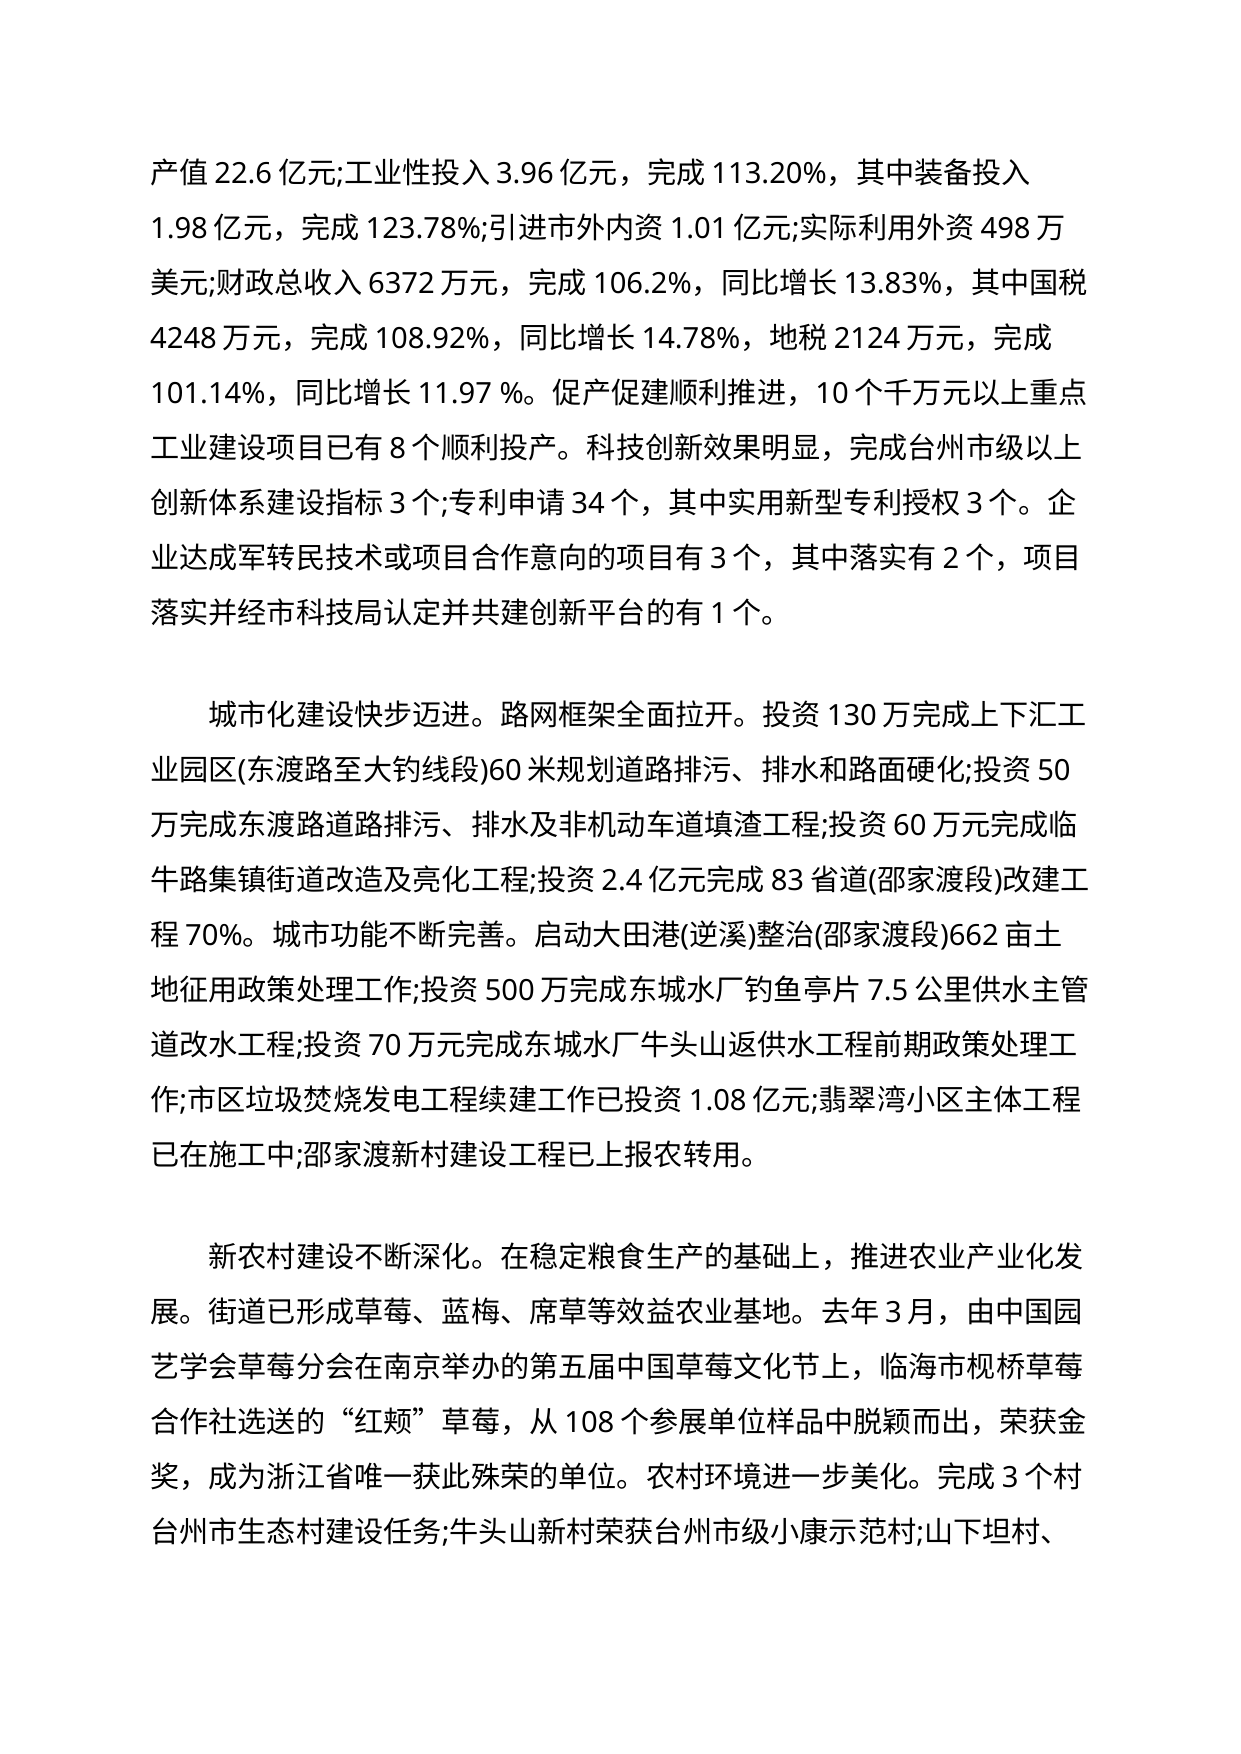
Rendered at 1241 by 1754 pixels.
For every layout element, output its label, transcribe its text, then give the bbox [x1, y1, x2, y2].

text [150, 1234, 1090, 1551]
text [150, 150, 1090, 632]
text 城市化建设快步迈进。路网框架全面拉开。投资130万完成上下汇工业园区(东渡路至大钓线段)60米规划道路排污、排水和路面硬化;投资50万完成东渡路道路排污、排水及非机动车道填渣工程;投资60万元完成临牛路集镇街道改造及亮化工程;投资2.4亿元完成83省道(邵家渡段)改建工程70%。城市功能不断完善。启动大田港(逆溪)整治(邵家渡段)662亩土地征用政策处理工作;投资500万完成东城水厂钓鱼亭片7.5公里供水主管道改水工程;投资70万元完成东城水厂牛头山返供水工程前期政策处理工作;市区垃圾焚烧发电工程续建工作已投资1.08亿元;翡翠湾小区主体工程已在施工中;邵家渡新村建设工程已上报农转用。 [150, 692, 1090, 1174]
